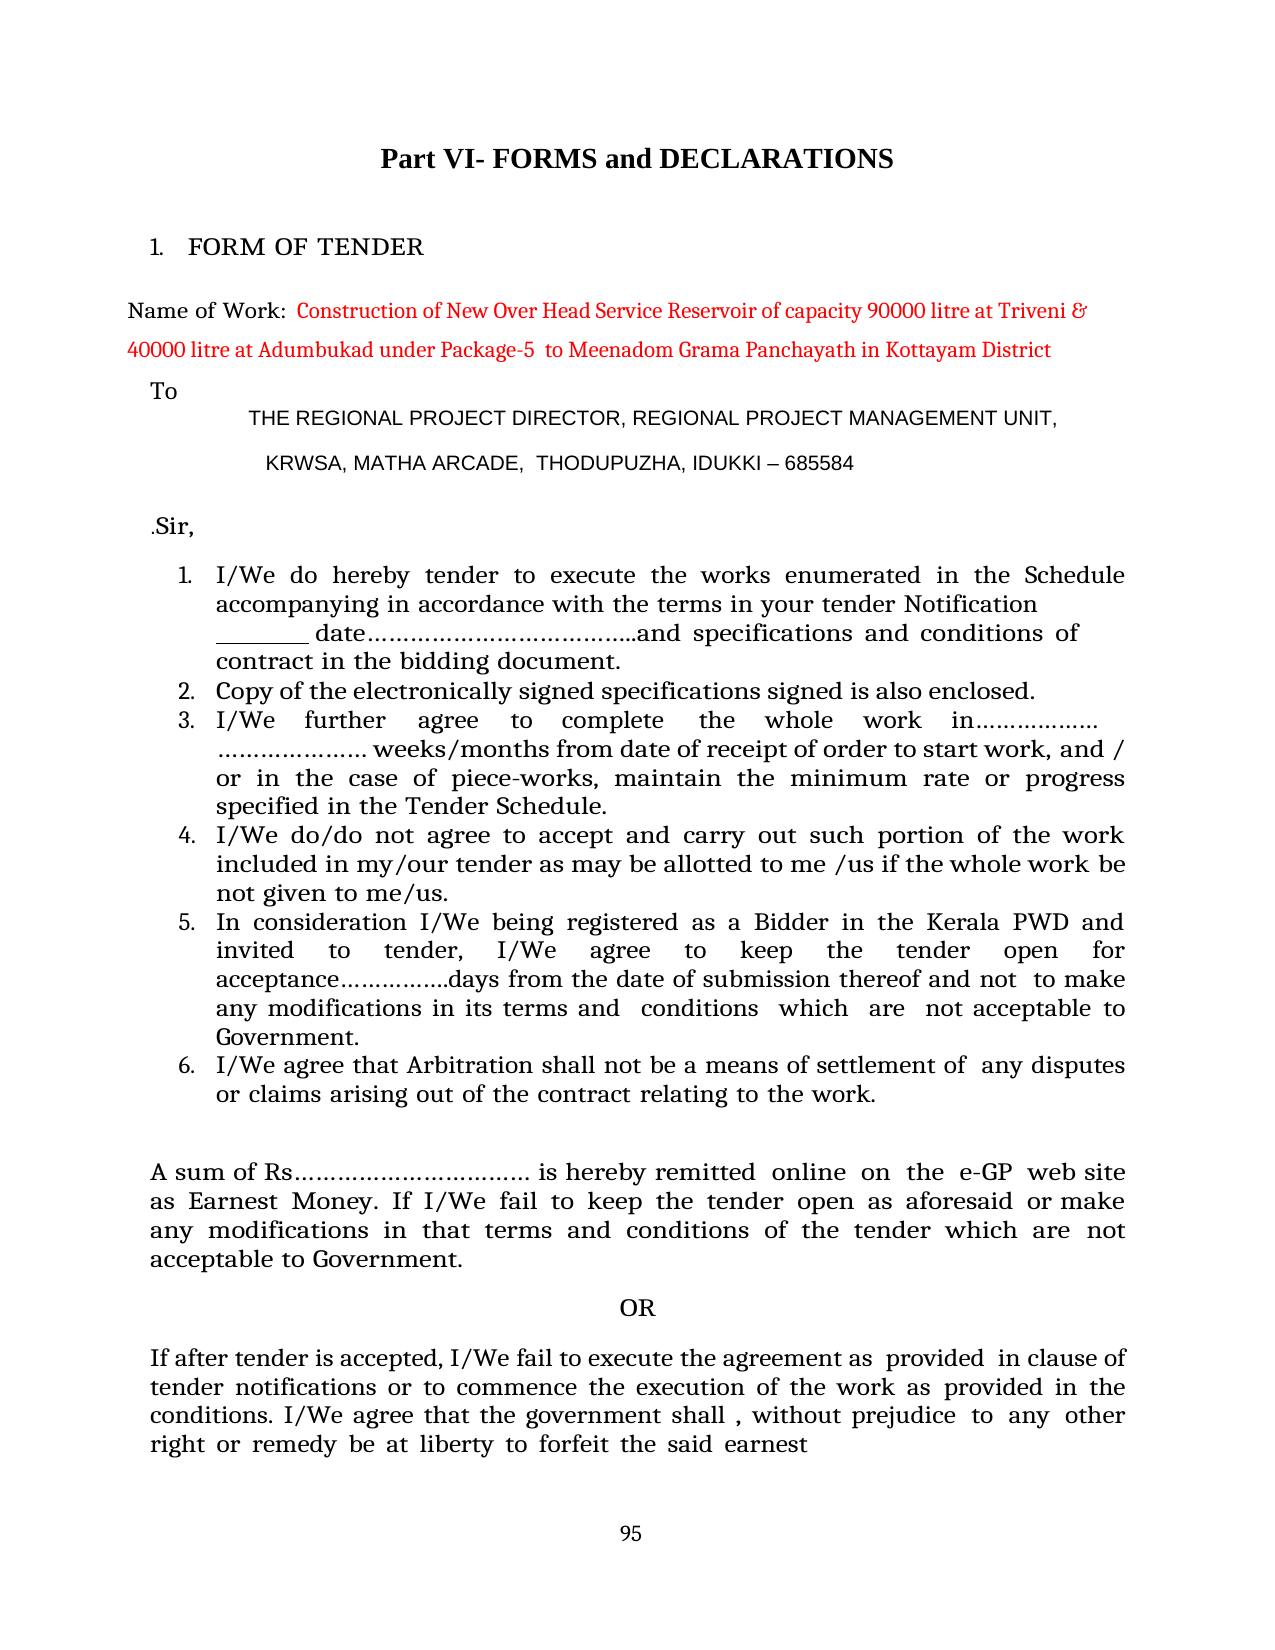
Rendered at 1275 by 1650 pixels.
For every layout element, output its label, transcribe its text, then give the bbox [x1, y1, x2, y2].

list In consideration I/We being registered as a Bidder in the Kerala PWD and invited to tender, I/We agree to keep the tender open for acceptance…………….days from the date of submission thereof and not to make any modifications in its terms and conditions which are not acceptable to Government. [178, 907, 1126, 1051]
list I/We do/do not agree to accept and carry out such portion of the work included in my/our tender as may be allotted to me /us if the whole work be not given to me/us. [178, 821, 1126, 907]
list I/We further agree to complete the whole work in……………… [178, 705, 1210, 735]
list I/We do hereby tender to execute the works enumerated in the Schedule accompanying in accordance with the terms in your tender Notification [178, 561, 1126, 618]
text ………………… weeks/months from date of receipt of order to start work, and / or in the case of piece-works, maintain the minimum rate or progress specified in the Tender Schedule. [216, 735, 1125, 821]
text OR [247, 1294, 1028, 1323]
text Name of Work: Construction of New Over Head Service Reservoir of capacity 90000 litre at Triveni & 40000 litre at Adumbukad under Package-5 to Meenadom Grama Panchayath in Kottayam District [127, 298, 1139, 363]
text If after tender is accepted, I/We fail to execute the agreement as provided in clause of tender notifications or to commence the execution of the work as provided in the conditions. I/We agree that the government shall , without prejudice to any other right or remedy be at liberty to forfeit the said earnest [150, 1344, 1126, 1459]
text To [150, 377, 1210, 405]
text date………………………………..and specifications and conditions of contract in the bidding document. [216, 618, 1125, 676]
list I/We agree that Arbitration shall not be a means of settlement of any disputes or claims arising out of the contract relating to the work. [178, 1051, 1125, 1109]
text THE REGIONAL PROJECT DIRECTOR, REGIONAL PROJECT MANAGEMENT UNIT, [127, 405, 1210, 429]
text A sum of Rs…………………………… is hereby remitted online on the e-GP web site as Earnest Money. If I/We fail to keep the tender open as aforesaid or make any modifications in that terms and conditions of the tender which are not acceptable to Government. [150, 1158, 1126, 1273]
text KRWSA, MATHA ARCADE, THODUPUZHA, IDUKKI – 685584 [150, 450, 1196, 474]
subtitle Part VI- FORMS and DECLARATIONS [380, 141, 1210, 175]
list Copy of the electronically signed specifications signed is also enclosed. [178, 676, 1210, 705]
text .Sir, [150, 512, 1196, 541]
list FORM OF TENDER [150, 233, 1210, 262]
